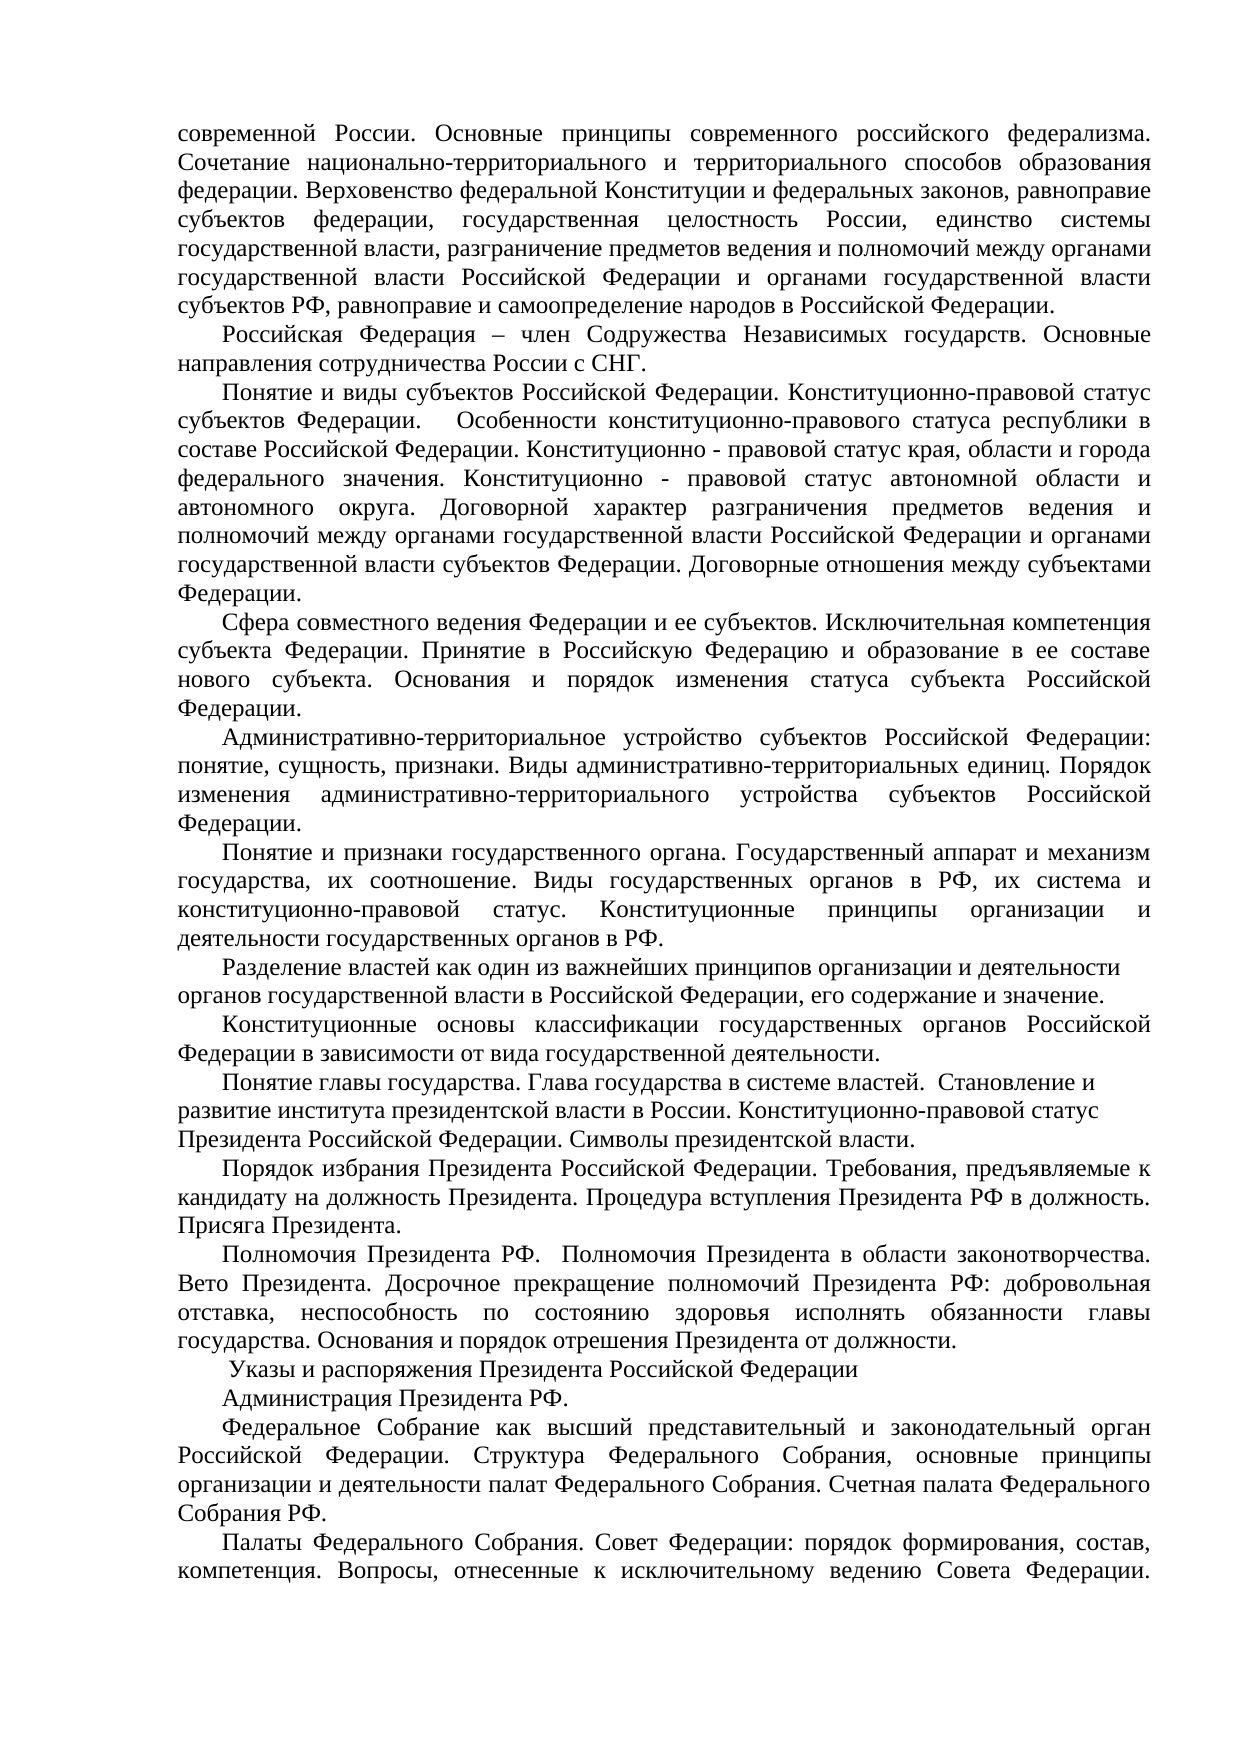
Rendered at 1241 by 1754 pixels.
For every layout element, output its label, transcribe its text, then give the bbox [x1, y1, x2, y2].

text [177, 1527, 1152, 1584]
text Административно-территориальное устройство субъектов Российской Федерации: понятие, сущность, признаки. Виды административно-территориальных единиц. Порядок изменения административно-территориального устройства субъектов Российской Федерации. [177, 722, 1152, 837]
text Сфера совместного ведения Федерации и ее субъектов. Исключительная компетенция субъекта Федерации. Принятие в Российскую Федерацию и образование в ее составе нового субъекта. Основания и порядок изменения статуса субъекта Российской Федерации. [177, 607, 1152, 722]
text Разделение властей как один из важнейших принципов организации и деятельности органов государственной власти в Российской Федерации, его содержание и значение. [177, 952, 1152, 1009]
text Понятие и виды субъектов Российской Федерации. Конституционно-правовой статус субъектов Федерации. Особенности конституционно-правового статуса республики в составе Российской Федерации. Конституционно - правовой статус края, области и города федерального значения. Конституционно - правовой статус автономной области и автономного округа. Договорной характер разграничения предметов ведения и полномочий между органами государственной власти Российской Федерации и органами государственной власти субъектов Федерации. Договорные отношения между субъектами Федерации. [177, 377, 1152, 607]
text Понятие и признаки государственного органа. Государственный аппарат и механизм государства, их соотношение. Виды государственных органов в РФ, их система и конституционно-правовой статус. Конституционные принципы организации и деятельности государственных органов в РФ. [177, 837, 1152, 952]
text Полномочия Президента РФ. Полномочия Президента в области законотворчества. Вето Президента. Досрочное прекращение полномочий Президента РФ: добровольная отставка, неспособность по состоянию здоровья исполнять обязанности главы государства. Основания и порядок отрешения Президента от должности. [177, 1239, 1152, 1354]
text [177, 118, 1152, 319]
text Указы и распоряжения Президента Российской Федерации [177, 1354, 1152, 1383]
text Администрация Президента РФ. [177, 1383, 1152, 1412]
text Порядок избрания Президента Российской Федерации. Требования, предъявляемые к кандидату на должность Президента. Процедура вступления Президента РФ в должность. Присяга Президента. [177, 1153, 1152, 1239]
text Российская Федерация – член Содружества Независимых государств. Основные направления сотрудничества России с СНГ. [177, 319, 1152, 377]
text Конституционные основы классификации государственных органов Российской Федерации в зависимости от вида государственной деятельности. [177, 1009, 1152, 1067]
text Понятие главы государства. Глава государства в системе властей. Становление и развитие института президентской власти в России. Конституционно-правовой статус Президента Российской Федерации. Символы президентской власти. [177, 1067, 1152, 1153]
text Федеральное Собрание как высший представительный и законодательный орган Российской Федерации. Структура Федерального Собрания, основные принципы организации и деятельности палат Федерального Собрания. Счетная палата Федерального Собрания РФ. [177, 1412, 1152, 1527]
